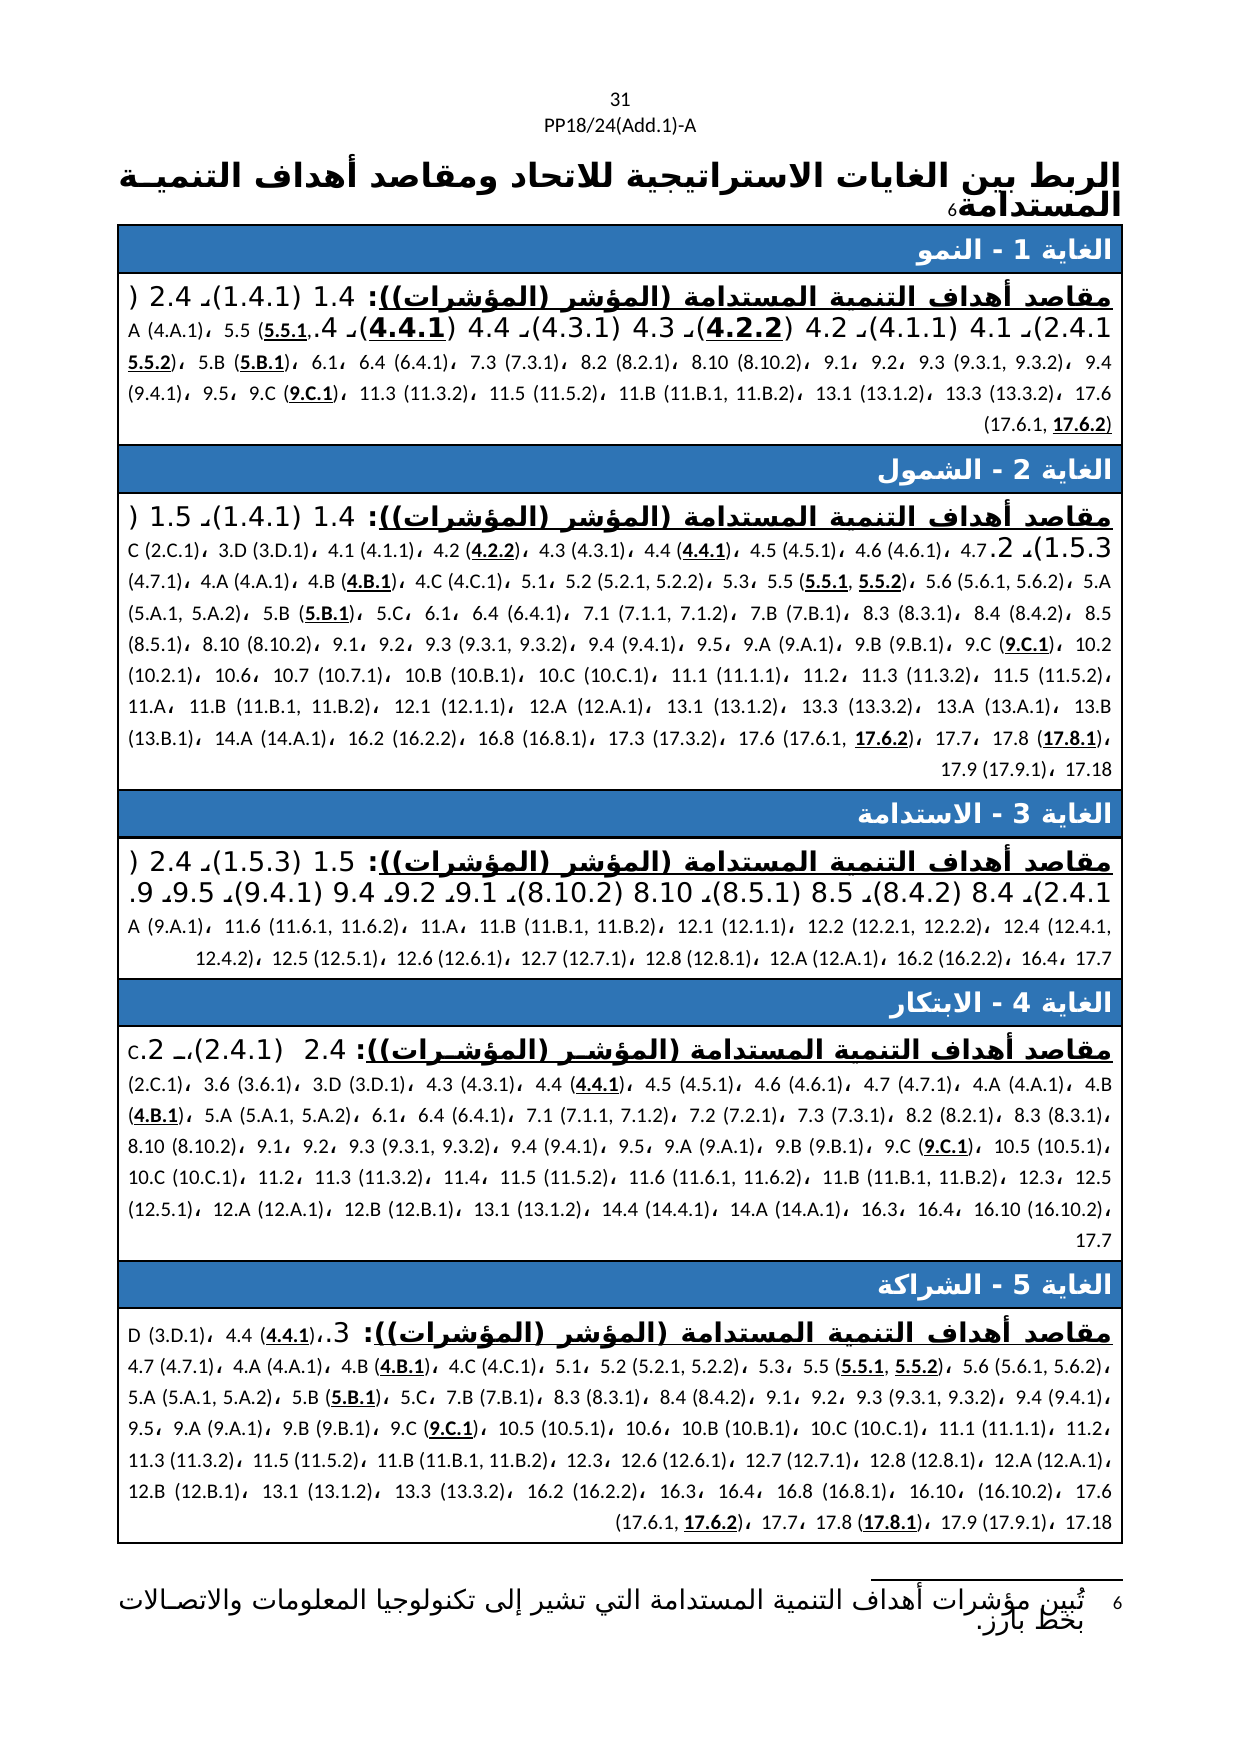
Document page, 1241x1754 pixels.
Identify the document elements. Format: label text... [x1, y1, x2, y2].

table_header الغاية 1 - النمو [119, 226, 1121, 272]
table_cell مقاصد أهداف التنمية المستدامة (المؤشر (المؤشرات)): 1.5 (1.5.3)، 2.4 (2.4.1)، 8.4 (8.4.2)، 8.5 (8.5.1)، 8.10 (8.10.2)، 9.1، 9.2، 9.4 (9.4.1)، 9.5، 9.A (9.A.1)، 11.6 (11.6.1, 11.6.2)، 11.A، 11.B (11.B.1, 11.B.2)، 12.1 (12.1.1)، 12.2 (12.2.1, 12.2.2)، 12.4 (12.4.1, 12.4.2)، 12.5 (12.5.1)، 12.6 (12.6.1)، 12.7 (12.7.1)، 12.8 (12.8.1)، 12.A (12.A.1)، 16.2 (16.2.2)، 16.4، 17.7 [119, 839, 1121, 977]
subtitle الربط بين الغايات الاستراتيجية للاتحاد ومقاصد أهداف التنمية المستدامة [118, 162, 1122, 224]
table_cell الغاية 3 - الاستدامة [119, 791, 1121, 836]
table_cell مقاصد أهداف التنمية المستدامة (المؤشر (المؤشرات)): 3.D (3.D.1)، 4.4 (4.4.1)، 4.7 (4.7.1)، 4.A (4.A.1)، 4.B (4.B.1)، 4.C (4.C.1)، 5.1، 5.2 (5.2.1, 5.2.2)، 5.3، 5.5 (5.5.1, 5.5.2)، 5.6 (5.6.1, 5.6.2)، 5.A (5.A.1, 5.A.2)، 5.B (5.B.1)، 5.C، 7.B (7.B.1)، 8.3 (8.3.1)، 8.4 (8.4.2)، 9.1، 9.2، 9.3 (9.3.1, 9.3.2)، 9.4 (9.4.1)، 9.5، 9.A (9.A.1)، 9.B (9.B.1)، 9.C (9.C.1)، 10.5 (10.5.1)، 10.6، 10.B (10.B.1)، 10.C (10.C.1)، 11.1 (11.1.1)، 11.2، 11.3 (11.3.2)، 11.5 (11.5.2)، 11.B (11.B.1, 11.B.2)، 12.3، 12.6 (12.6.1)، 12.7 (12.7.1)، 12.8 (12.8.1)، 12.A (12.A.1)، 12.B (12.B.1)، 13.1 (13.1.2)، 13.3 (13.3.2)، 16.2 (16.2.2)، 16.3، 16.4، 16.8 (16.8.1)، 16.10، (16.10.2)، 17.6 (17.6.1, 17.6.2)، 17.7، 17.8 (17.8.1)، 17.9 (17.9.1)، 17.18 [119, 1309, 1121, 1542]
table_cell الغاية 2 - الشمول [119, 446, 1121, 492]
table_cell مقاصد أهداف التنمية المستدامة (المؤشر (المؤشرات)): 1.4 (1.4.1)، 2.4 (2.4.1)، 4.1 (4.1.1)، 4.2 (4.2.2)، 4.3 (4.3.1)، 4.4 (4.4.1)، 4.A (4.A.1)، 5.5 (5.5.1, 5.5.2)، 5.B (5.B.1)، 6.1، 6.4 (6.4.1)، 7.3 (7.3.1)، 8.2 (8.2.1)، 8.10 (8.10.2)، 9.1، 9.2، 9.3 (9.3.1, 9.3.2)، 9.4 (9.4.1)، 9.5، 9.C (9.C.1)، 11.3 (11.3.2)، 11.5 (11.5.2)، 11.B (11.B.1, 11.B.2)، 13.1 (13.1.2)، 13.3 (13.3.2)، 17.6 (17.6.1, 17.6.2) [119, 274, 1121, 444]
table_cell مقاصد أهداف التنمية المستدامة (المؤشر (المؤشرات)): 2.4 (2.4.1)، 2.C (2.C.1)، 3.6 (3.6.1)، 3.D (3.D.1)، 4.3 (4.3.1)، 4.4 (4.4.1)، 4.5 (4.5.1)، 4.6 (4.6.1)، 4.7 (4.7.1)، 4.A (4.A.1)، 4.B (4.B.1)، 5.A (5.A.1, 5.A.2)، 6.1، 6.4 (6.4.1)، 7.1 (7.1.1, 7.1.2)، 7.2 (7.2.1)، 7.3 (7.3.1)، 8.2 (8.2.1)، 8.3 (8.3.1)، 8.10 (8.10.2)، 9.1، 9.2، 9.3 (9.3.1, 9.3.2)، 9.4 (9.4.1)، 9.5، 9.A (9.A.1)، 9.B (9.B.1)، 9.C (9.C.1)، 10.5 (10.5.1)، 10.C (10.C.1)، 11.2، 11.3 (11.3.2)، 11.4، 11.5 (11.5.2)، 11.6 (11.6.1, 11.6.2)، 11.B (11.B.1, 11.B.2)، 12.3، 12.5 (12.5.1)، 12.A (12.A.1)، 12.B (12.B.1)، 13.1 (13.1.2)، 14.4 (14.4.1)، 14.A (14.A.1)، 16.3، 16.4، 16.10 (16.10.2)، 17.7 [119, 1027, 1121, 1260]
table_cell الغاية 5 - الشراكة [119, 1262, 1121, 1307]
table_cell مقاصد أهداف التنمية المستدامة (المؤشر (المؤشرات)): 1.4 (1.4.1)، 1.5 (1.5.3)، 2.C (2.C.1)، 3.D (3.D.1)، 4.1 (4.1.1)، 4.2 (4.2.2)، 4.3 (4.3.1)، 4.4 (4.4.1)، 4.5 (4.5.1)، 4.6 (4.6.1)، 4.7 (4.7.1)، 4.A (4.A.1)، 4.B (4.B.1)، 4.C (4.C.1)، 5.1، 5.2 (5.2.1, 5.2.2)، 5.3، 5.5 (5.5.1, 5.5.2)، 5.6 (5.6.1, 5.6.2)، 5.A (5.A.1, 5.A.2)، 5.B (5.B.1)، 5.C، 6.1، 6.4 (6.4.1)، 7.1 (7.1.1, 7.1.2)، 7.B (7.B.1)، 8.3 (8.3.1)، 8.4 (8.4.2)، 8.5 (8.5.1)، 8.10 (8.10.2)، 9.1، 9.2، 9.3 (9.3.1, 9.3.2)، 9.4 (9.4.1)، 9.5، 9.A (9.A.1)، 9.B (9.B.1)، 9.C (9.C.1)، 10.2 (10.2.1)، 10.6، 10.7 (10.7.1)، 10.B (10.B.1)، 10.C (10.C.1)، 11.1 (11.1.1)، 11.2، 11.3 (11.3.2)، 11.5 (11.5.2)، 11.A، 11.B (11.B.1, 11.B.2)، 12.1 (12.1.1)، 12.A (12.A.1)، 13.1 (13.1.2)، 13.3 (13.3.2)، 13.A (13.A.1)، 13.B (13.B.1)، 14.A (14.A.1)، 16.2 (16.2.2)، 16.8 (16.8.1)، 17.3 (17.3.2)، 17.6 (17.6.1, 17.6.2)، 17.7، 17.8 (17.8.1)، 17.9 (17.9.1)، 17.18 [119, 494, 1121, 789]
table_cell الغاية 4 - الابتكار [119, 980, 1121, 1025]
